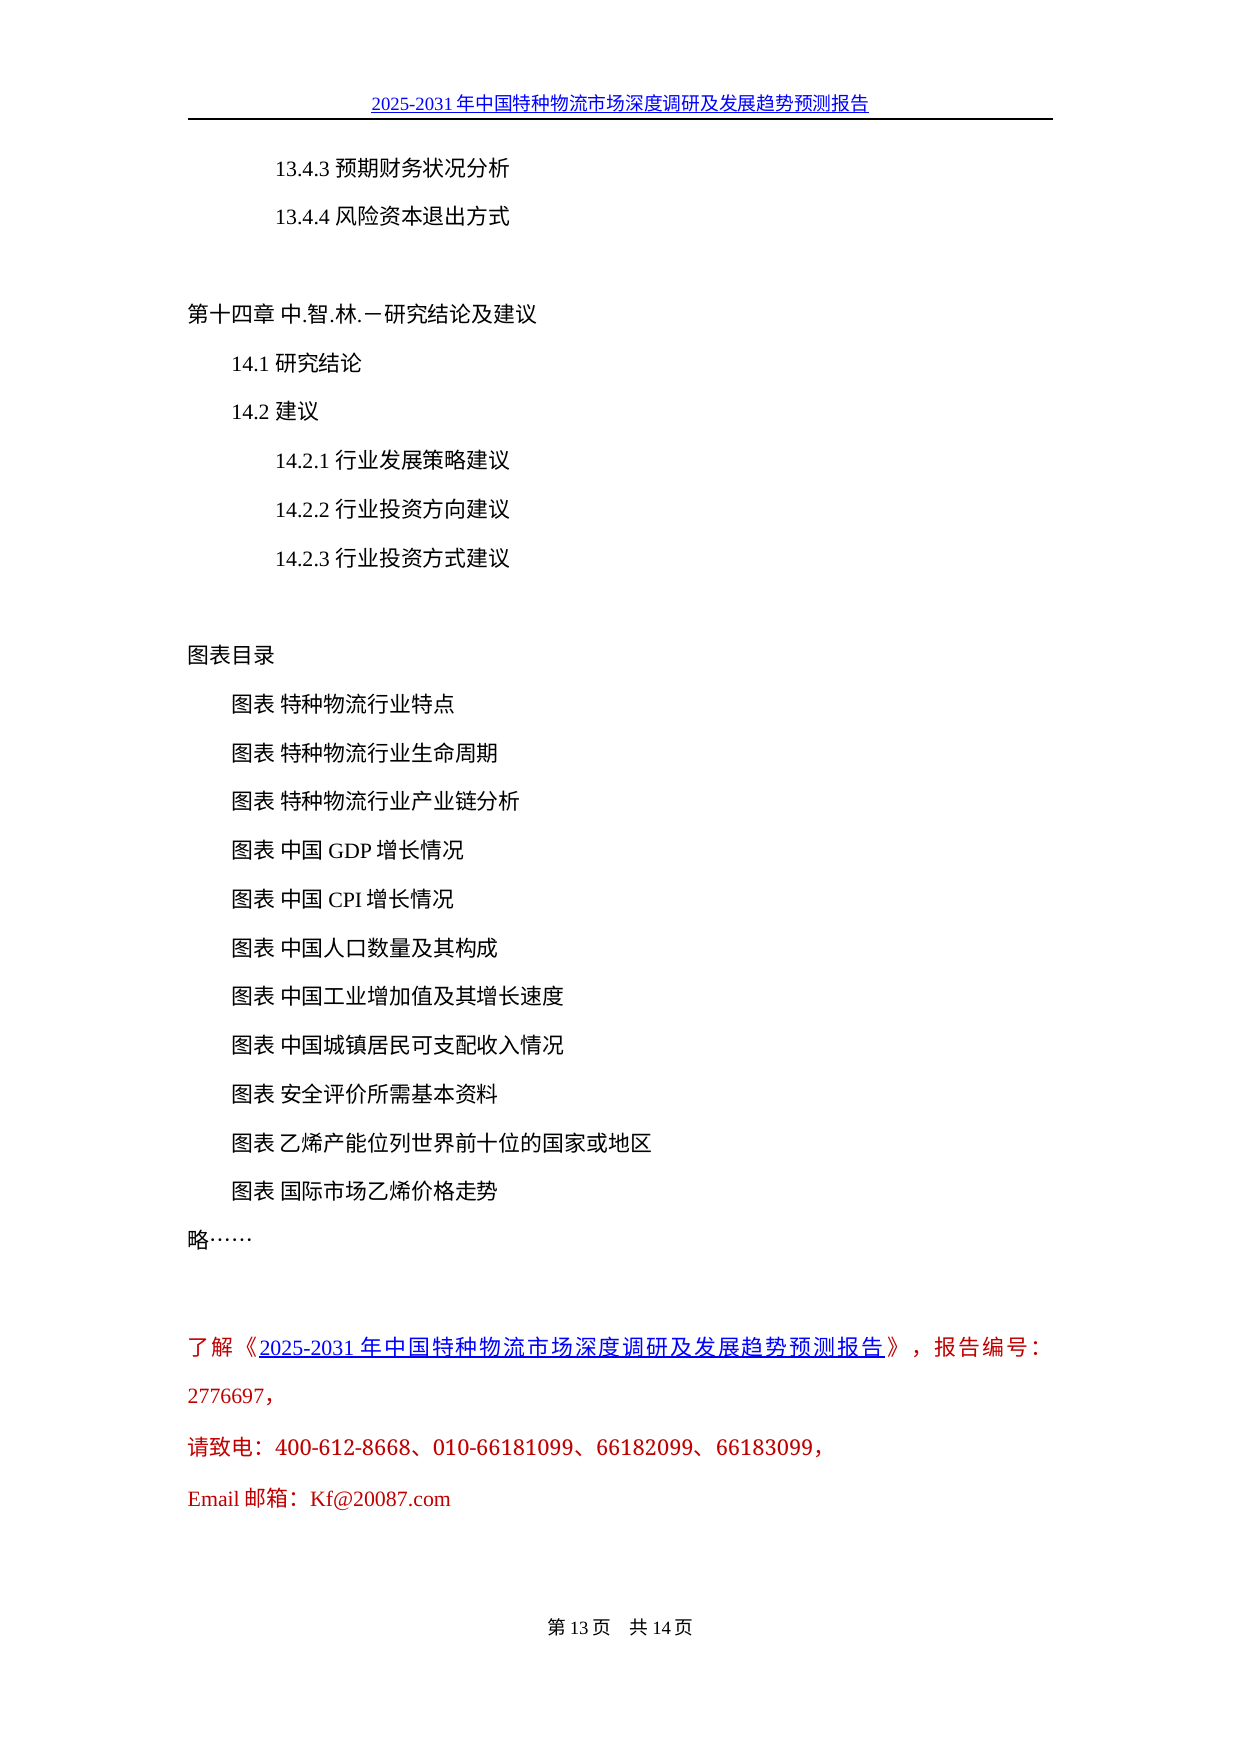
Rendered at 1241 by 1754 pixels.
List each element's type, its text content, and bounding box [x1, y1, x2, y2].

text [187, 150, 1053, 1255]
text Email邮箱：Kf@20087.com [187, 1481, 1053, 1513]
text 了解《2025-2031年中国特种物流市场深度调研及发展趋势预测报告》，报告编号：2776697， [187, 1329, 1053, 1410]
text 请致电：400-612-8668、010-66181099、66182099、66183099， [187, 1429, 1053, 1462]
